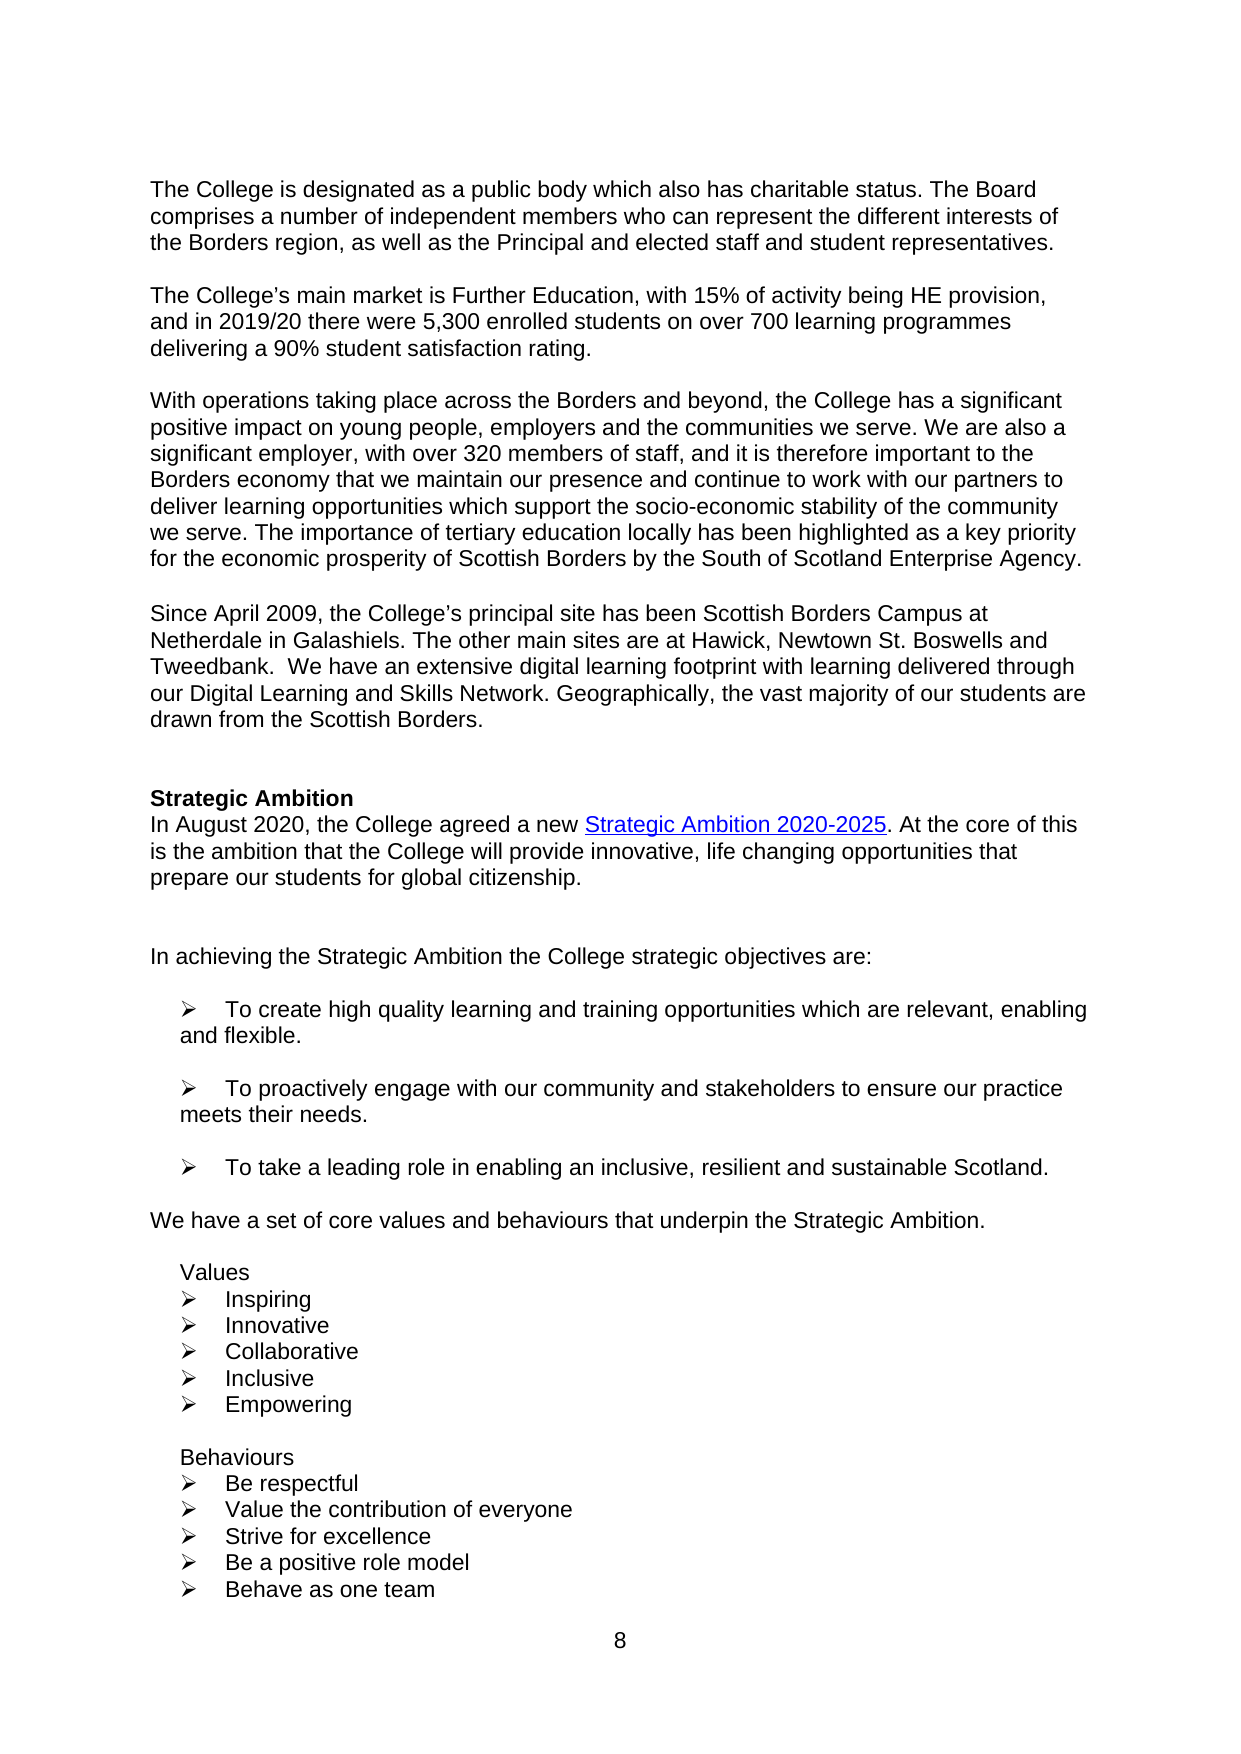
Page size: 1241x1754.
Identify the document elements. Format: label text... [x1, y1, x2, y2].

list Empowering [179, 1391, 1090, 1417]
list Behave as one team [179, 1576, 1090, 1602]
text With operations taking place across the Borders and beyond, the College has a significant positive impact on young people, employers and the communities we serve. We are also a significant employer, with over 320 members of staff, and it is therefore important to the Borders economy that we maintain our presence and continue to work with our partners to deliver learning opportunities which support the socio-economic stability of the community we serve. The importance of tertiary education locally has been highlighted as a key priority for the economic prosperity of Scottish Borders by the South of Scotland Enterprise Agency. [150, 387, 1090, 572]
text In achieving the Strategic Ambition the College strategic objectives are: [150, 943, 1090, 969]
list Inclusive [179, 1365, 1090, 1391]
text Values [179, 1259, 1090, 1286]
text We have a set of core values and behaviours that underpin the Strategic Ambition. [150, 1207, 1090, 1233]
list Strive for excellence [179, 1523, 1090, 1549]
list Inspiring [179, 1286, 1090, 1312]
list Innovative [179, 1312, 1090, 1338]
list To proactively engage with our community and stakeholders to ensure our practice meets their needs. [179, 1075, 1090, 1127]
list Value the contribution of everyone [179, 1496, 1090, 1523]
text The College’s main market is Further Education, with 15% of activity being HE provision, and in 2019/20 there were 5,300 enrolled students on over 700 learning programmes delivering a 90% student satisfaction rating. [150, 282, 1090, 361]
text In August 2020, the College agreed a new Strategic Ambition 2020-2025. At the core of this is the ambition that the College will provide innovative, life changing opportunities that prepare our students for global citizenship. [150, 811, 1090, 890]
text The College is designated as a public body which also has charitable status. The Board comprises a number of independent members who can represent the different interests of the Borders region, as well as the Principal and elected staff and student representatives. [150, 176, 1090, 255]
list Be respectful [179, 1470, 1090, 1496]
list Be a positive role model [179, 1549, 1090, 1576]
text Strategic Ambition [150, 785, 1090, 811]
list Collaborative [179, 1338, 1090, 1365]
list To create high quality learning and training opportunities which are relevant, enabling and flexible. [179, 996, 1090, 1048]
text Behaviours [179, 1444, 1090, 1470]
list To take a leading role in enabling an inclusive, resilient and sustainable Scotland. [179, 1154, 1090, 1180]
text Since April 2009, the College’s principal site has been Scottish Borders Campus at Netherdale in Galashiels. The other main sites are at Hawick, Newtown St. Boswells and Tweedbank. We have an extensive digital learning footprint with learning delivered through our Digital Learning and Skills Network. Geographically, the vast majority of our students are drawn from the Scottish Borders. [150, 600, 1090, 732]
